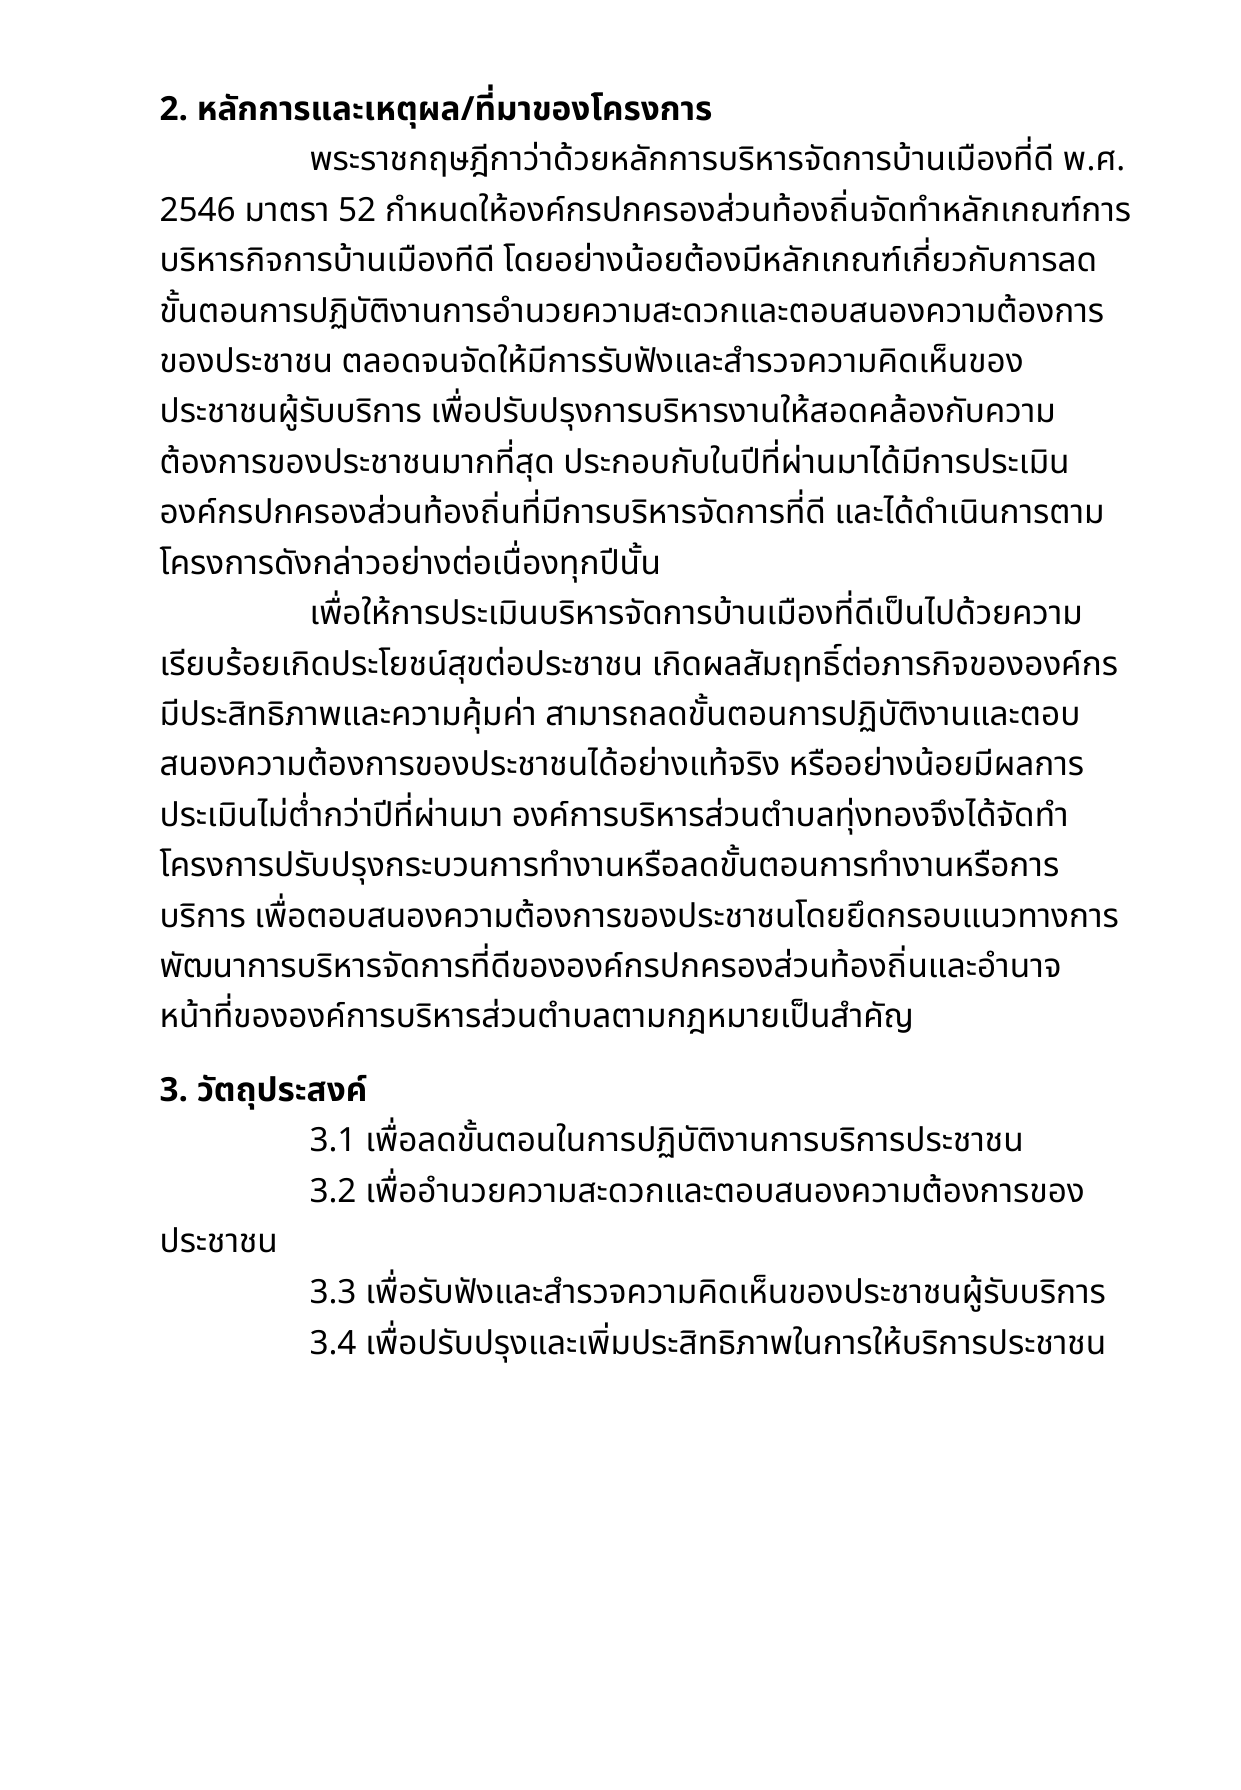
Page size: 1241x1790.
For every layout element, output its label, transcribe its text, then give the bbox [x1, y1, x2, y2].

text 2. หลักการและเหตุผล/ที่มาของโครงการ [159, 84, 1134, 135]
text เพื่อให้การประเมินบริหารจัดการบ้านเมืองที่ดีเป็นไปด้วยความเรียบร้อยเกิดประโยชน์สุขต่อประชาชน เกิดผลสัมฤทธิ์ต่อภารกิจขององค์กรมีประสิทธิภาพและความคุ้มค่า สามารถลดขั้นตอนการปฏิบัติงานและตอบสนองความต้องการของประชาชนได้อย่างแท้จริง หรืออย่างน้อยมีผลการประเมินไม่ต่ำกว่าปีที่ผ่านมา องค์การบริหารส่วนตำบลทุ่งทองจึงได้จัดทำโครงการปรับปรุงกระบวนการทำงานหรือลดขั้นตอนการทำงานหรือการบริการ เพื่อตอบสนองความต้องการของประชาชนโดยยึดกรอบแนวทางการพัฒนาการบริหารจัดการที่ดีขององค์กรปกครองส่วนท้องถิ่นและอำนาจหน้าที่ขององค์การบริหารส่วนตำบลตามกฎหมายเป็นสำคัญ [159, 589, 1134, 1043]
text 3.1 เพื่อลดขั้นตอนในการปฏิบัติงานการบริการประชาชน [159, 1116, 1134, 1167]
text 3.2 เพื่ออำนวยความสะดวกและตอบสนองความต้องการของประชาชน [159, 1167, 1134, 1268]
text พระราชกฤษฎีกาว่าด้วยหลักการบริหารจัดการบ้านเมืองที่ดี พ.ศ. 2546 มาตรา 52 กำหนดให้องค์กรปกครองส่วนท้องถิ่นจัดทำหลักเกณฑ์การบริหารกิจการบ้านเมืองทีดี โดยอย่างน้อยต้องมีหลักเกณฑ์เกี่ยวกับการลดขั้นตอนการปฏิบัติงานการอำนวยความสะดวกและตอบสนองความต้องการของประชาชน ตลอดจนจัดให้มีการรับฟังและสำรวจความคิดเห็นของประชาชนผู้รับบริการ เพื่อปรับปรุงการบริหารงานให้สอดคล้องกับความต้องการของประชาชนมากที่สุด ประกอบกับในปีที่ผ่านมาได้มีการประเมินองค์กรปกครองส่วนท้องถิ่นที่มีการบริหารจัดการที่ดี และได้ดำเนินการตามโครงการดังกล่าวอย่างต่อเนื่องทุกปีนั้น [159, 135, 1134, 589]
text 3. วัตถุประสงค์ [159, 1066, 1134, 1116]
text 3.4 เพื่อปรับปรุงและเพิ่มประสิทธิภาพในการให้บริการประชาชน [159, 1318, 1134, 1369]
text 3.3 เพื่อรับฟังและสำรวจความคิดเห็นของประชาชนผู้รับบริการ [159, 1268, 1134, 1318]
